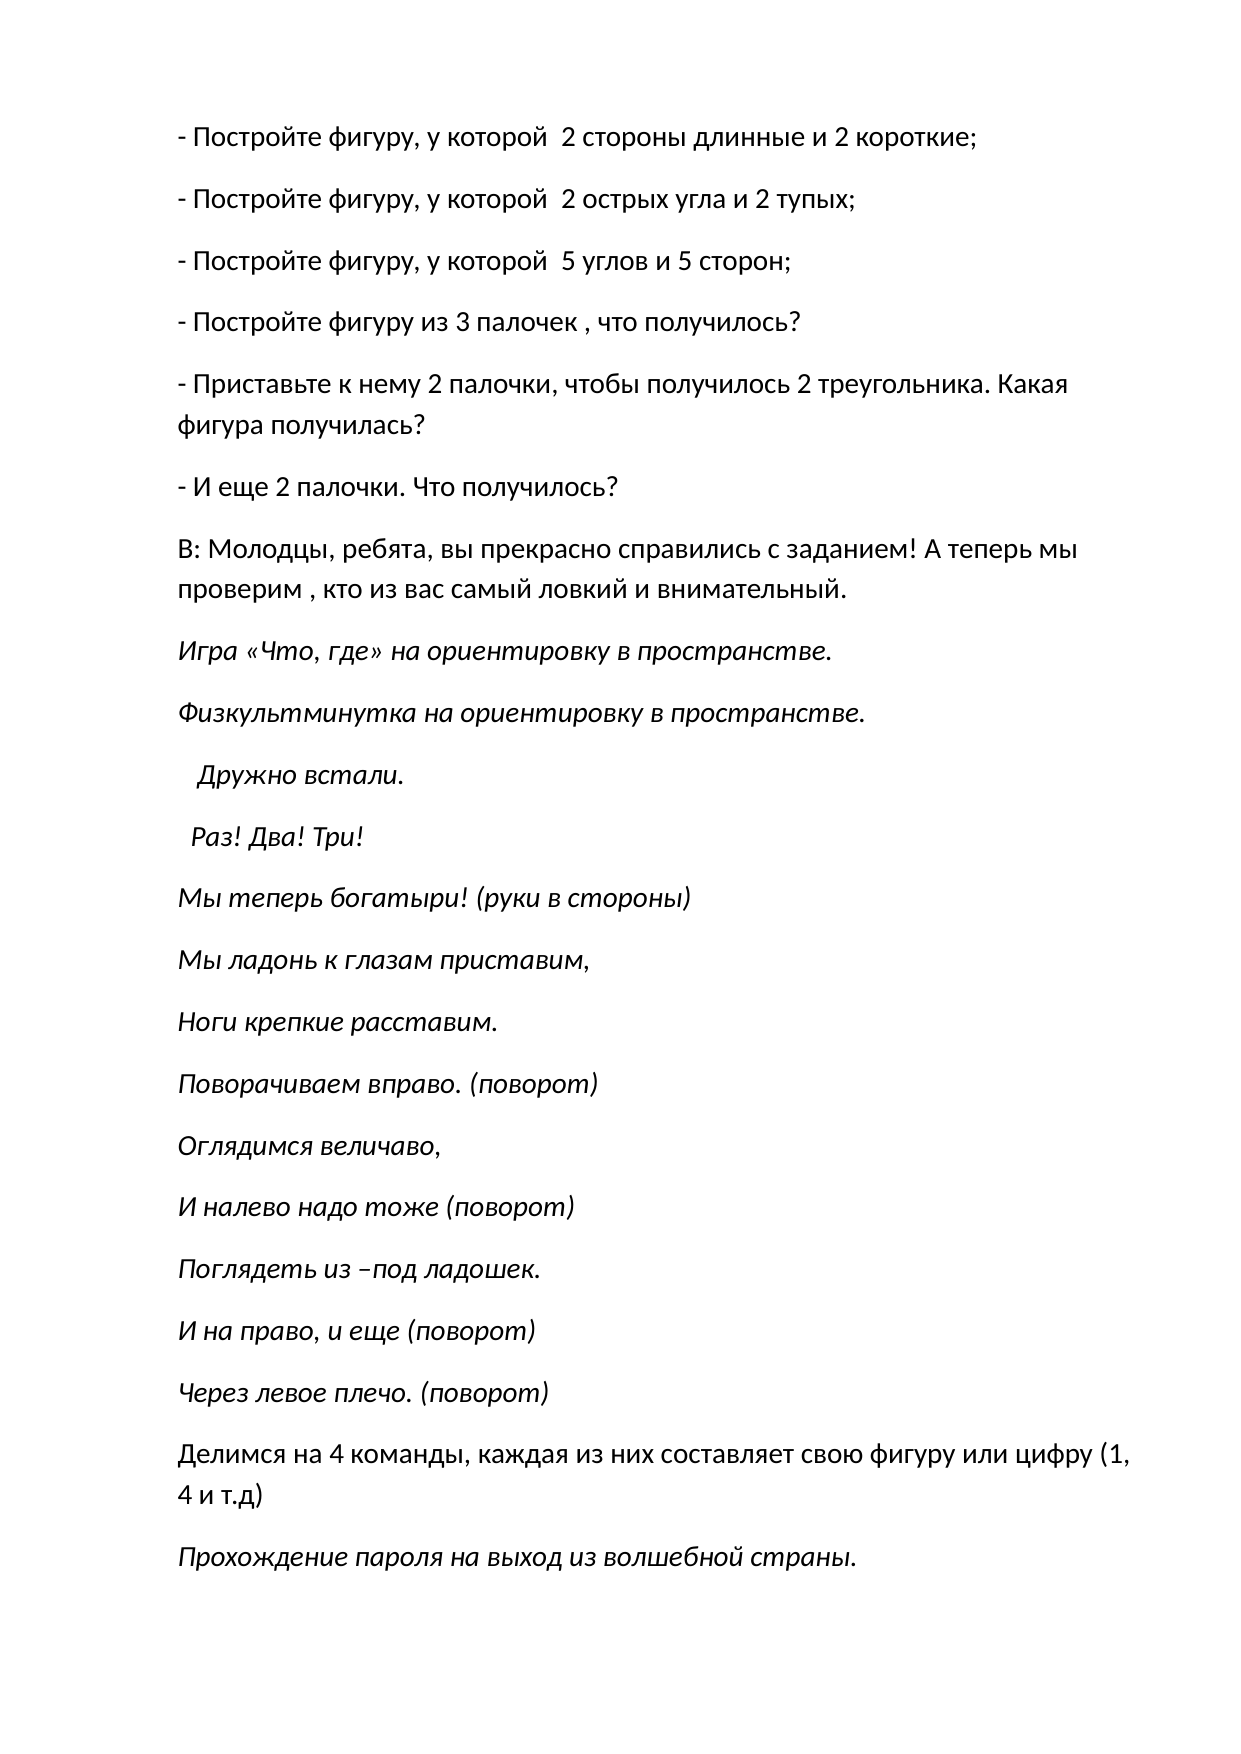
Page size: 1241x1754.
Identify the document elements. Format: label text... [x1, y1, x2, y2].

text Прохождение пароля на выход из волшебной страны. [177, 1538, 1152, 1574]
text - И еще 2 палочки. Что получилось? [177, 468, 1152, 503]
text - Приставьте к нему 2 палочки, чтобы получилось 2 треугольника. Какая фигура получилась? [177, 365, 1152, 442]
text Поворачиваем вправо. (поворот) [177, 1065, 1152, 1100]
text - Постройте фигуру, у которой 2 стороны длинные и 2 короткие; [177, 118, 1152, 154]
text Раз! Два! Три! [177, 818, 1152, 853]
text - Постройте фигуру, у которой 2 острых угла и 2 тупых; [177, 180, 1152, 216]
text Физкультминутка на ориентировку в пространстве. [177, 694, 1152, 730]
text Поглядеть из –под ладошек. [177, 1250, 1152, 1286]
text Мы теперь богатыри! (руки в стороны) [177, 879, 1152, 915]
text Игра «Что, где» на ориентировку в пространстве. [177, 632, 1152, 668]
text И налево надо тоже (поворот) [177, 1188, 1152, 1224]
text И на право, и еще (поворот) [177, 1312, 1152, 1347]
text Оглядимся величаво, [177, 1127, 1152, 1162]
text Мы ладонь к глазам приставим, [177, 941, 1152, 977]
text Делимся на 4 команды, каждая из них составляет свою фигуру или цифру (1, 4 и т.д) [177, 1435, 1152, 1512]
text Дружно встали. [177, 756, 1152, 792]
text Через левое плечо. (поворот) [177, 1374, 1152, 1409]
text - Постройте фигуру из 3 палочек , что получилось? [177, 303, 1152, 339]
text В: Молодцы, ребята, вы прекрасно справились с заданием! А теперь мы проверим , кто из вас самый ловкий и внимательный. [177, 530, 1152, 606]
text - Постройте фигуру, у которой 5 углов и 5 сторон; [177, 242, 1152, 277]
text Ноги крепкие расставим. [177, 1003, 1152, 1039]
